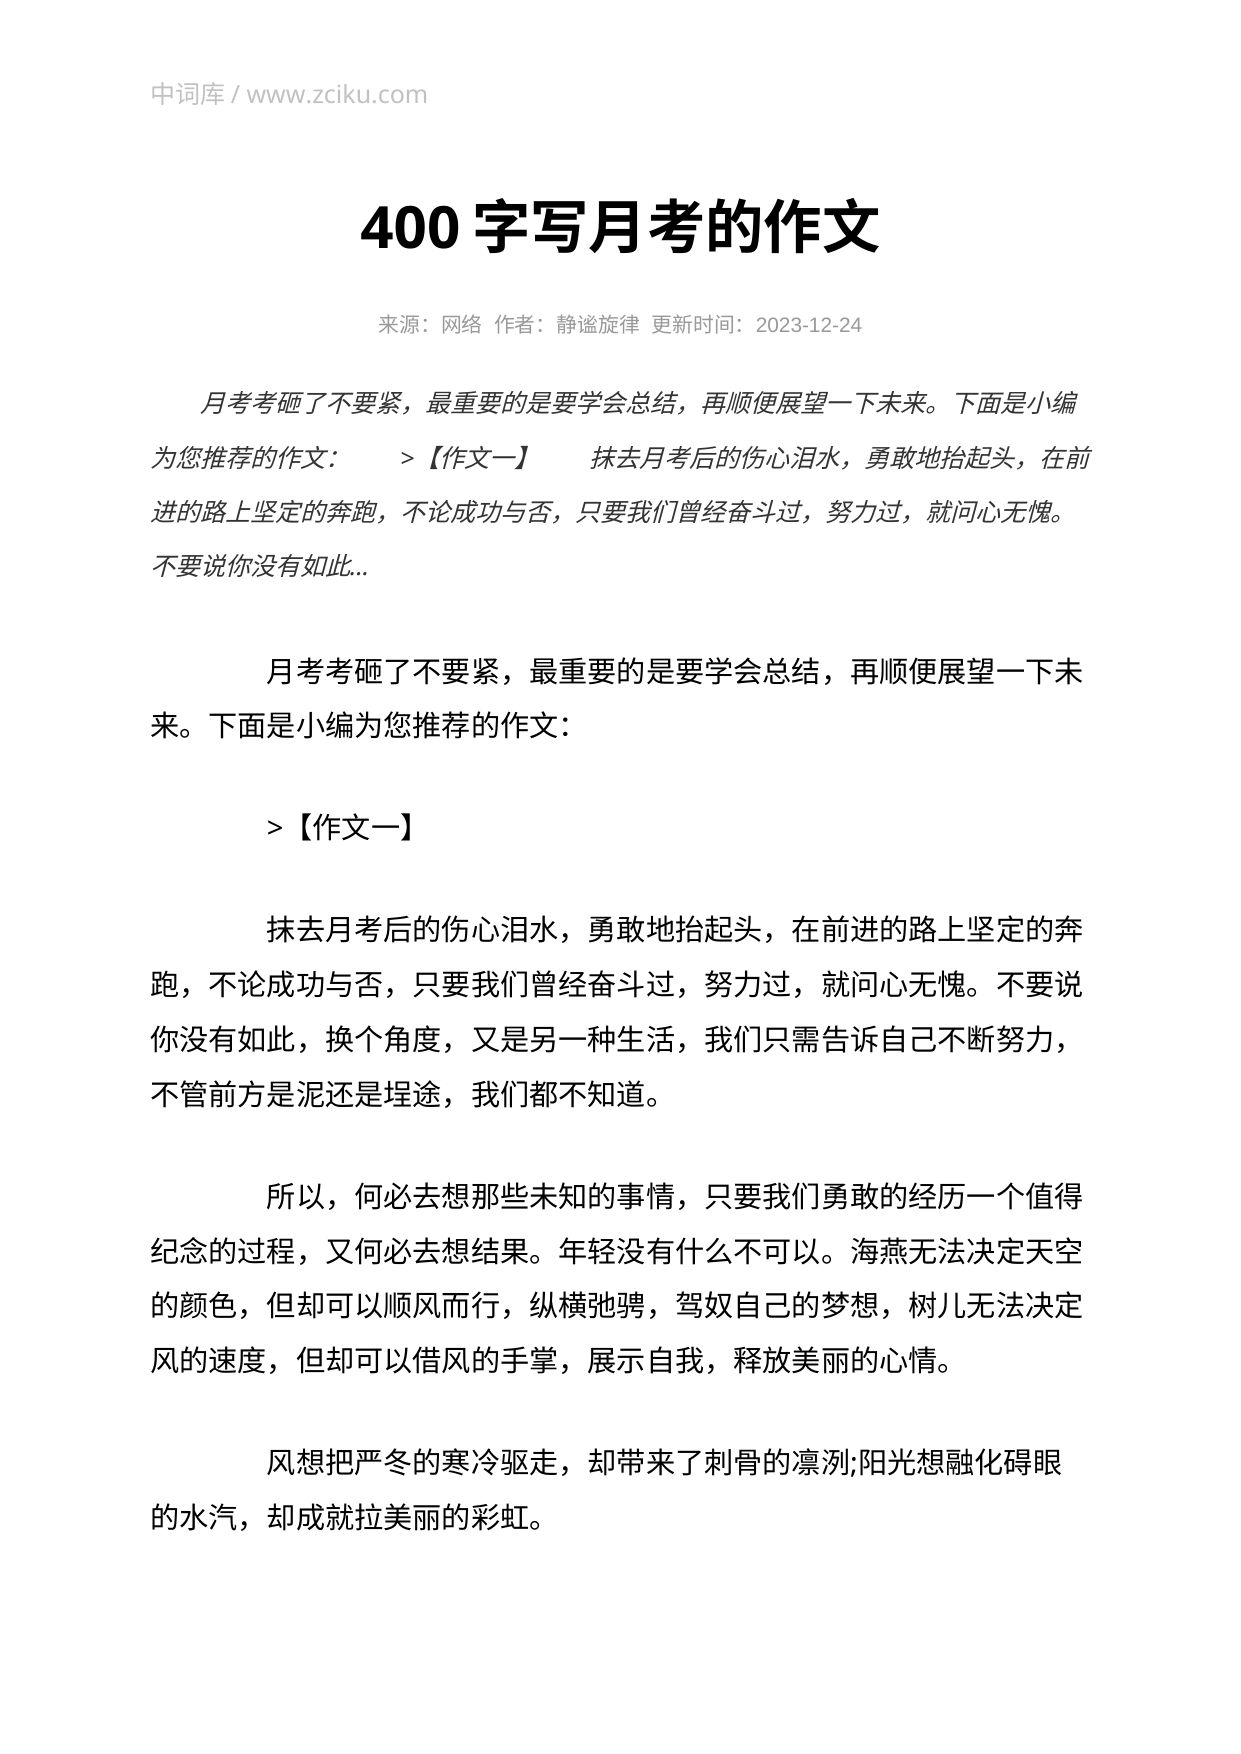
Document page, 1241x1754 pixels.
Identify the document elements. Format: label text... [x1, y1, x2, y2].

subtitle 400字写月考的作文 [150, 181, 1090, 266]
text 抹去月考后的伤心泪水，勇敢地抬起头，在前进的路上坚定的奔跑，不论成功与否，只要我们曾经奋斗过，努力过，就问心无愧。不要说你没有如此，换个角度，又是另一种生活，我们只需告诉自己不断努力，不管前方是泥还是埕途，我们都不知道。 [150, 907, 1090, 1114]
text 所以，何必去想那些未知的事情，只要我们勇敢的经历一个值得纪念的过程，又何必去想结果。年轻没有什么不可以。海燕无法决定天空的颜色，但却可以顺风而行，纵横弛骋，驾奴自己的梦想，树儿无法决定风的速度，但却可以借风的手掌，展示自我，释放美丽的心情。 [150, 1173, 1090, 1380]
text 月考考砸了不要紧，最重要的是要学会总结，再顺便展望一下未来。下面是小编为您推荐的作文： >【作文一】 抹去月考后的伤心泪水，勇敢地抬起头，在前进的路上坚定的奔跑，不论成功与否，只要我们曾经奋斗过，努力过，就问心无愧。不要说你没有如此... [150, 384, 1090, 583]
text 来源：网络 作者：静谧旋律 更新时间：2023-12-24 [150, 313, 1090, 337]
text >【作文一】 [150, 805, 1090, 847]
text 月考考砸了不要紧，最重要的是要学会总结，再顺便展望一下未来。下面是小编为您推荐的作文： [150, 648, 1090, 745]
text 风想把严冬的寒冷驱走，却带来了刺骨的凛洌;阳光想融化碍眼的水汽，却成就拉美丽的彩虹。 [150, 1440, 1090, 1537]
